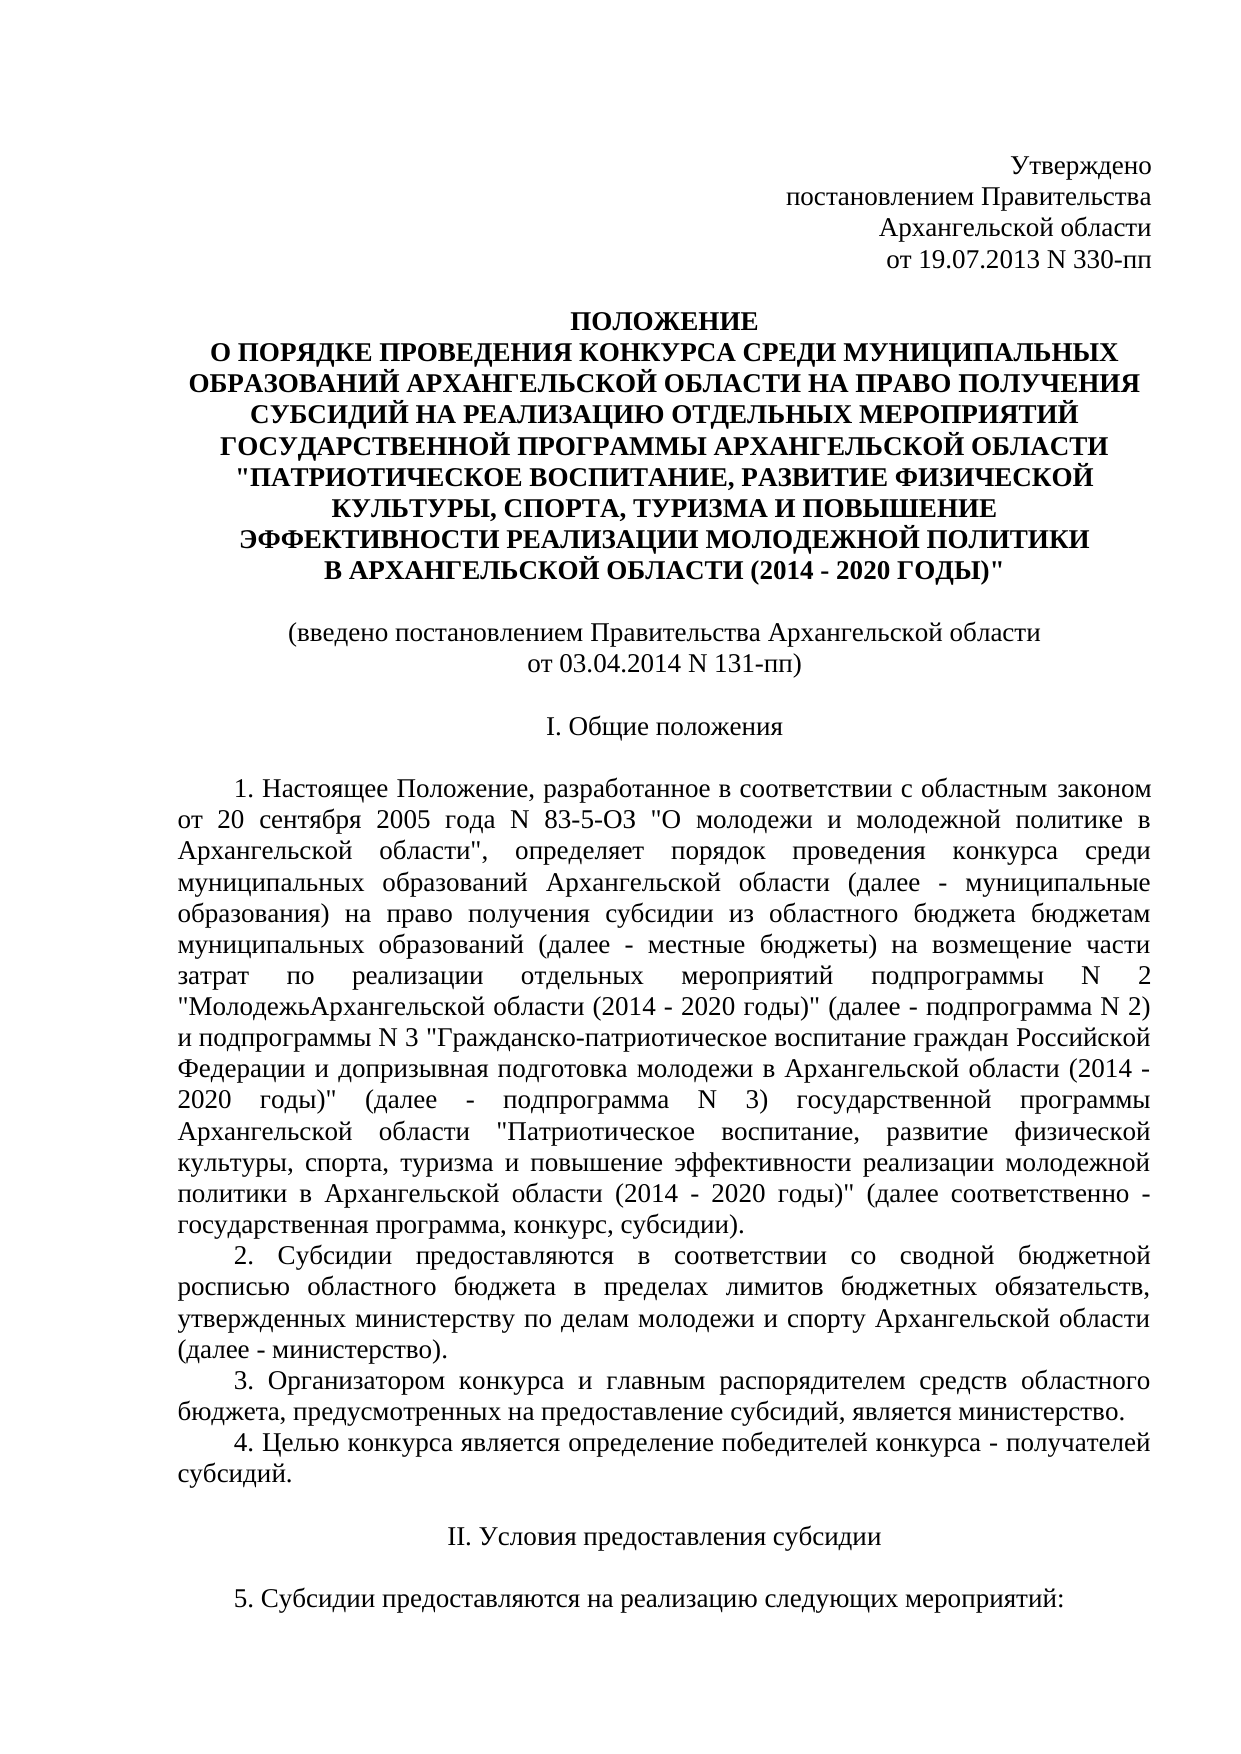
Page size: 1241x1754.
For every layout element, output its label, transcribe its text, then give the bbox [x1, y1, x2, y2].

text II. Условия предоставления субсидии [177, 1520, 1152, 1551]
text от 19.07.2013 N 330-пп [177, 243, 1152, 274]
text Архангельской области [177, 212, 1152, 243]
text 1. Настоящее Положение, разработанное в соответствии с областным законом от 20 сентября 2005 года N 83-5-ОЗ "О молодежи и молодежной политике в Архангельской области", определяет порядок проведения конкурса среди муниципальных образований Архангельской области (далее - муниципальные образования) на право получения субсидии из областного бюджета бюджетам муниципальных образований (далее - местные бюджеты) на возмещение части затрат по реализации отдельных мероприятий подпрограммы N 2 "МолодежьАрхангельской области (2014 - 2020 годы)" (далее - подпрограмма N 2) и подпрограммы N 3 "Гражданско-патриотическое воспитание граждан Российской Федерации и допризывная подготовка молодежи в Архангельской области (2014 - 2020 годы)" (далее - подпрограмма N 3) государственной программы Архангельской области "Патриотическое воспитание, развитие физической культуры, спорта, туризма и повышение эффективности реализации молодежной политики в Архангельской области (2014 - 2020 годы)" (далее соответственно - государственная программа, конкурс, субсидии). [177, 772, 1152, 1239]
text 5. Субсидии предоставляются на реализацию следующих мероприятий: [177, 1582, 1152, 1613]
text ПОЛОЖЕНИЕ [177, 305, 1152, 336]
text СУБСИДИЙ НА РЕАЛИЗАЦИЮ ОТДЕЛЬНЫХ МЕРОПРИЯТИЙ ГОСУДАРСТВЕННОЙ ПРОГРАММЫ АРХАНГЕЛЬСКОЙ ОБЛАСТИ "ПАТРИОТИЧЕСКОЕ ВОСПИТАНИЕ, РАЗВИТИЕ ФИЗИЧЕСКОЙ КУЛЬТУРЫ, СПОРТА, ТУРИЗМА И ПОВЫШЕНИЕ [177, 398, 1152, 523]
text (введено постановлением Правительства Архангельской области [177, 616, 1152, 648]
text В АРХАНГЕЛЬСКОЙ ОБЛАСТИ (2014 - 2020 ГОДЫ)" [177, 554, 1152, 585]
text Утверждено [177, 149, 1152, 180]
text ОБРАЗОВАНИЙ АРХАНГЕЛЬСКОЙ ОБЛАСТИ НА ПРАВО ПОЛУЧЕНИЯ [177, 367, 1152, 398]
text ЭФФЕКТИВНОСТИ РЕАЛИЗАЦИИ МОЛОДЕЖНОЙ ПОЛИТИКИ [177, 523, 1152, 554]
text I. Общие положения [177, 710, 1152, 741]
text 2. Субсидии предоставляются в соответствии со сводной бюджетной росписью областного бюджета в пределах лимитов бюджетных обязательств, утвержденных министерству по делам молодежи и спорту Архангельской области (далее - министерство). [177, 1239, 1152, 1364]
text от 03.04.2014 N 131-пп) [177, 648, 1152, 679]
text постановлением Правительства [177, 180, 1152, 212]
text 4. Целью конкурса является определение победителей конкурса - получателей субсидий. [177, 1426, 1152, 1488]
text О ПОРЯДКЕ ПРОВЕДЕНИЯ КОНКУРСА СРЕДИ МУНИЦИПАЛЬНЫХ [177, 336, 1152, 367]
text 3. Организатором конкурса и главным распорядителем средств областного бюджета, предусмотренных на предоставление субсидий, является министерство. [177, 1364, 1152, 1426]
